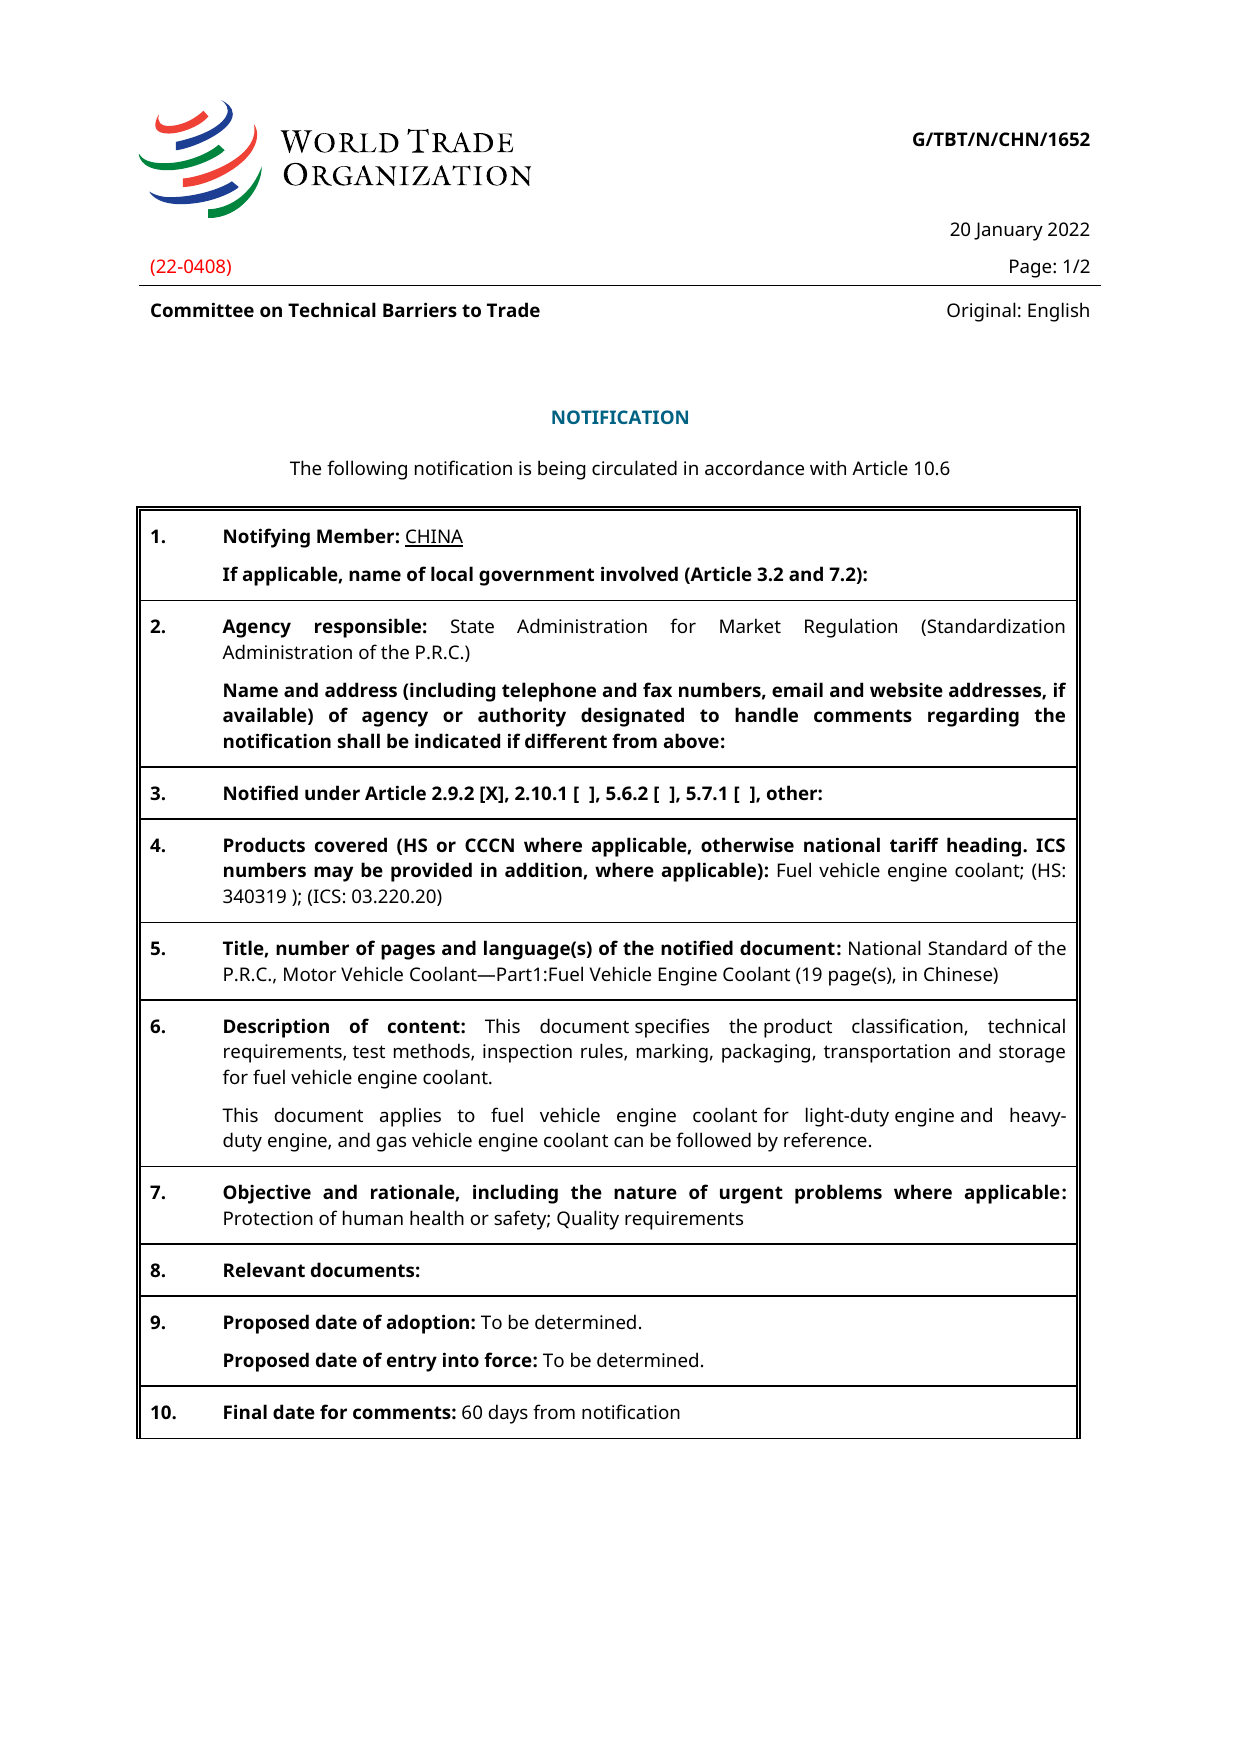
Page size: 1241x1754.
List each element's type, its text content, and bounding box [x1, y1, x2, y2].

table_cell Objective and rationale, including the nature of urgent problems where applicable: Protection of human health or safety; Quality requirements [211, 1167, 1076, 1243]
table_cell 4. [141, 820, 211, 921]
table_cell Products covered (HS or CCCN where applicable, otherwise national tariff heading. ICS numbers may be provided in addition, where applicable): Fuel vehicle engine coolant; (HS: 340319 ); (ICS: 03.220.20) [211, 820, 1076, 921]
table_header 1. [141, 511, 211, 599]
title NOTIFICATION [150, 405, 1090, 430]
table_header Notifying Member: China If applicable, name of local government involved (Article 3.2 and 7.2): [211, 511, 1076, 599]
table_cell 8. [141, 1245, 211, 1295]
table_cell 6. [141, 1001, 211, 1166]
table_cell 7. [141, 1167, 211, 1243]
table_cell 5. [141, 923, 211, 999]
table_cell Final date for comments: 60 days from notification [211, 1387, 1076, 1437]
table_cell Title, number of pages and language(s) of the notified document: National Standard of the P.R.C., Motor Vehicle Coolant—Part1:Fuel Vehicle Engine Coolant (19 page(s), in Chinese) [211, 923, 1076, 999]
table_cell Proposed date of adoption: To be determined. Proposed date of entry into force: To be determined. [211, 1297, 1076, 1385]
table_cell Agency responsible: State Administration for Market Regulation (Standardization Administration of the P.R.C.) Name and address (including telephone and fax numbers, email and website addresses, if available) of agency or authority designated to handle comments regarding the notification shall be indicated if different from above: [211, 601, 1076, 766]
table_cell Notified under Article 2.9.2 [X], 2.10.1 [ ], 5.6.2 [ ], 5.7.1 [ ], other: [211, 768, 1076, 818]
table_cell 2. [141, 601, 211, 766]
table_cell Description of content: This document specifies the product classification, technical requirements, test methods, inspection rules, marking, packaging, transportation and storage for fuel vehicle engine coolant. This document applies to fuel vehicle engine coolant for light-duty engine and heavy-duty engine, and gas vehicle engine coolant can be followed by reference. [211, 1001, 1076, 1166]
table_cell 9. [141, 1297, 211, 1385]
table_cell 3. [141, 768, 211, 818]
table_cell Relevant documents: [211, 1245, 1076, 1295]
table_cell 10. [141, 1387, 211, 1437]
text The following notification is being circulated in accordance with Article 10.6 [150, 455, 1090, 481]
